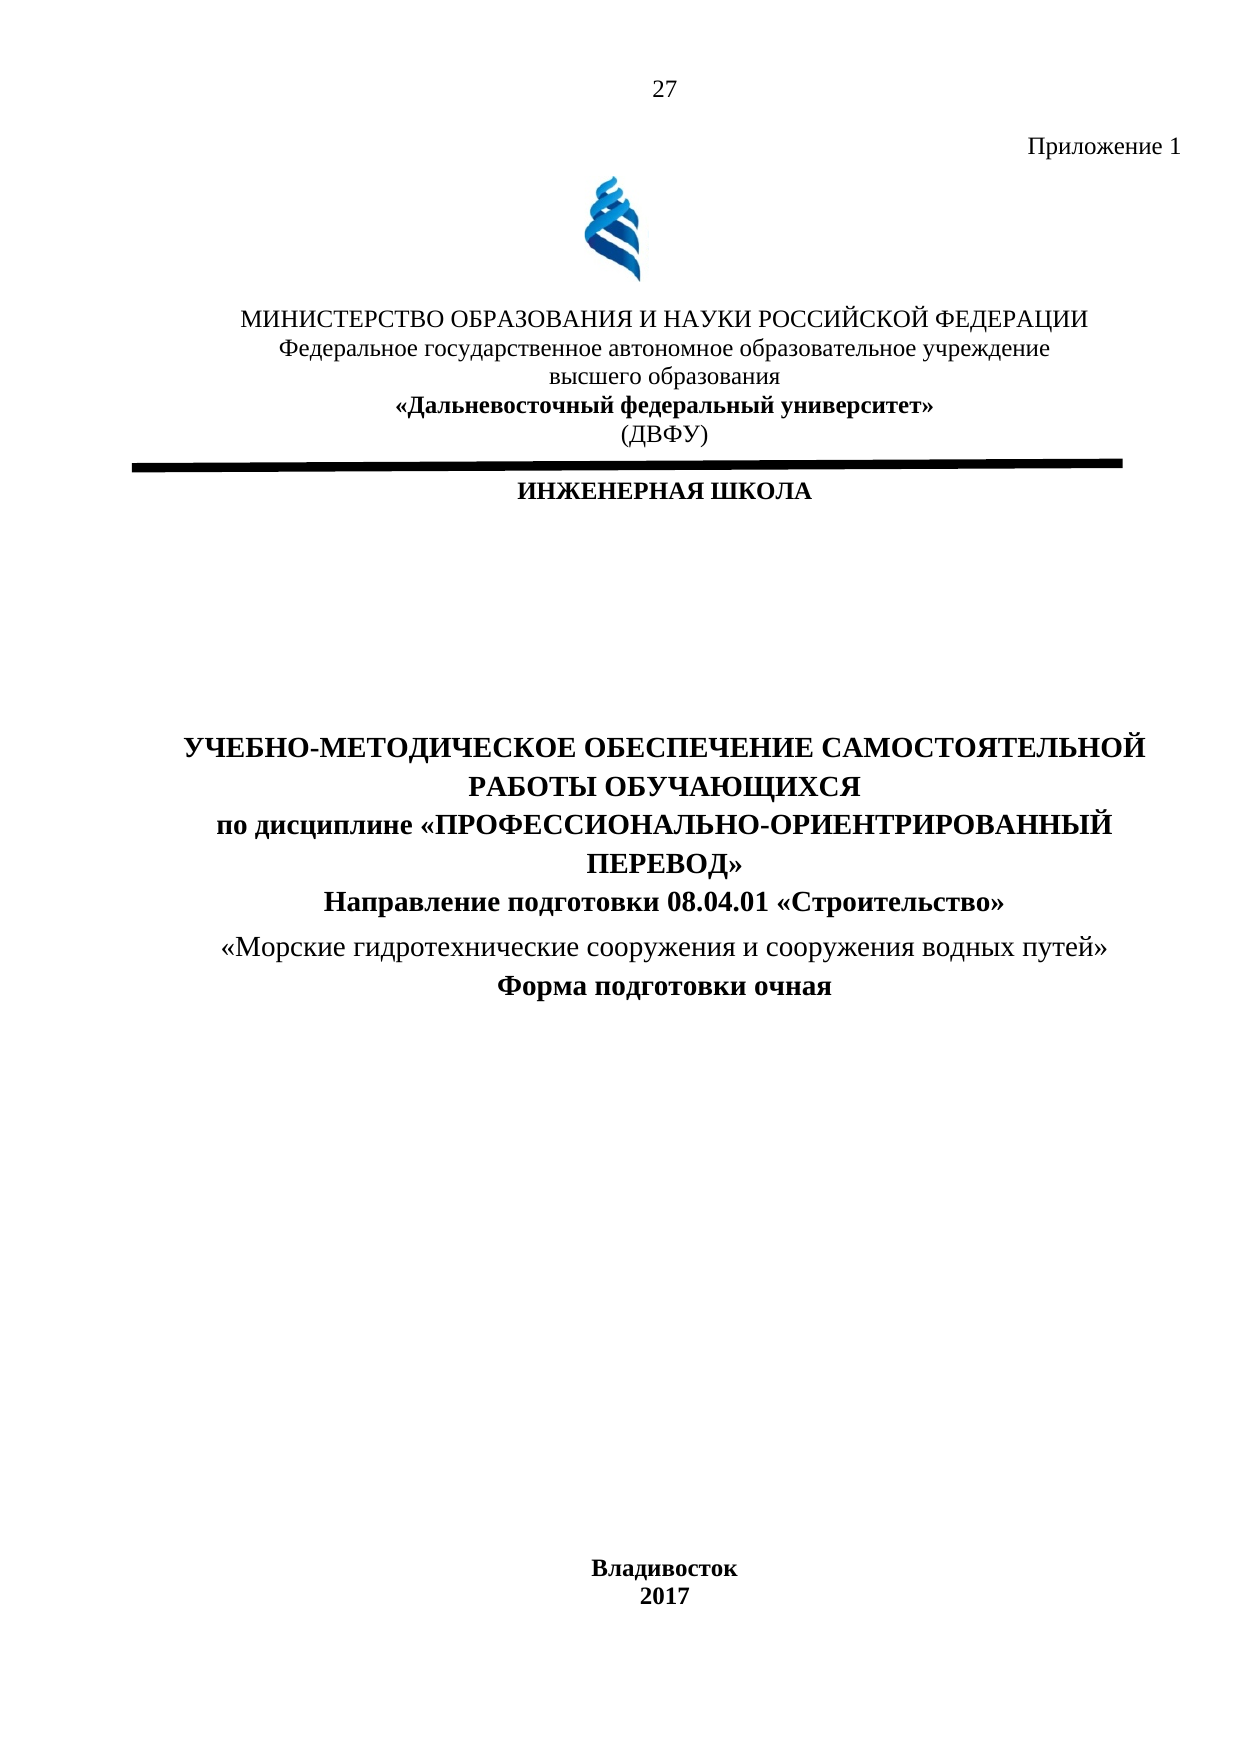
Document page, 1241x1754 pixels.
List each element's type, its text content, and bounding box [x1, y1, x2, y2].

picture [584, 176, 649, 282]
text Направление подготовки 08.04.01 «Строительство» [148, 884, 1181, 918]
text высшего образования [148, 361, 1181, 390]
text «Дальневосточный федеральный университет» [148, 390, 1181, 419]
text УЧЕБНО-МЕТОДИЧЕСКОЕ обеспечение самостоятельной работы ОБУЧАЮЩИХСЯ [148, 730, 1181, 802]
text Приложение 1 [148, 131, 1181, 160]
text Форма подготовки очная [148, 968, 1181, 1001]
text «Морские гидротехнические сооружения и сооружения водных путей» [148, 929, 1181, 963]
text МИНИСТЕРСТВО ОБРАЗОВАНИЯ И НАУКИ РОССИЙСКОЙ ФЕДЕРАЦИИ [148, 304, 1181, 333]
text по дисциплине «ПРОФЕССИОНАЛЬНО-ОРИЕНТРИРОВАННЫЙ ПЕРЕВОД» [148, 807, 1181, 879]
text Инженерная школа [148, 476, 1181, 505]
text Владивосток [148, 1553, 1181, 1581]
text (ДВФУ) [148, 419, 1181, 448]
text 2017 [148, 1581, 1181, 1610]
text Федеральное государственное автономное образовательное учреждение [148, 333, 1181, 361]
